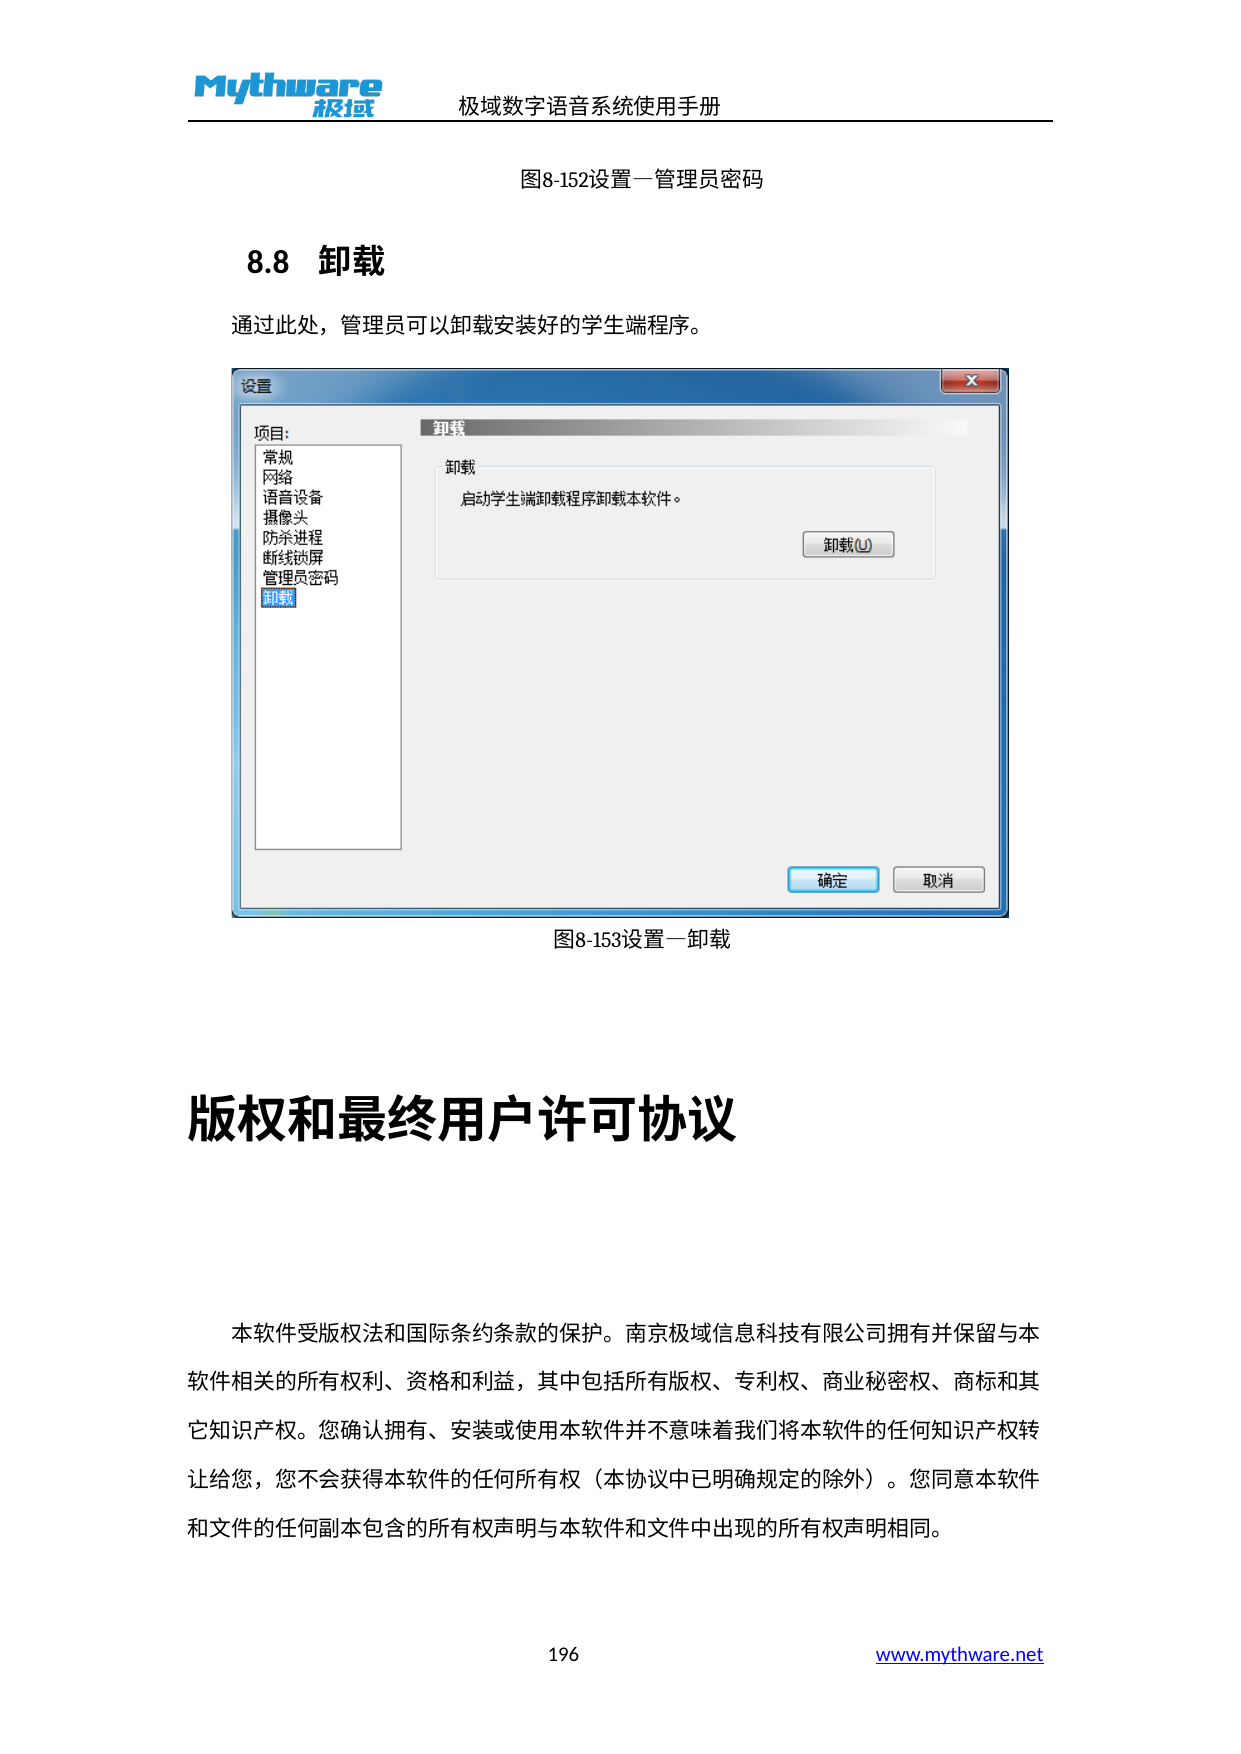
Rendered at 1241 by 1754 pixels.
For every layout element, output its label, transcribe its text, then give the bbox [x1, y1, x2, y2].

picture [231, 368, 1009, 918]
subtitle 版权和最终用户许可协议 [187, 1067, 1053, 1164]
picture [187, 62, 389, 127]
subtitle 卸载 [247, 227, 1053, 292]
text 本软件受版权法和国际条约条款的保护。南京极域信息科技有限公司拥有并保留与本软件相关的所有权利、资格和利益，其中包括所有版权、专利权、商业秘密权、商标和其它知识产权。您确认拥有、安装或使用本软件并不意味着我们将本软件的任何知识产权转让给您，您不会获得本软件的任何所有权（本协议中已明确规定的除外）。您同意本软件和文件的任何副本包含的所有权声明与本软件和文件中出现的所有权声明相同。 [187, 1315, 1053, 1543]
text 通过此处，管理员可以卸载安装好的学生端程序。 [187, 308, 1053, 340]
